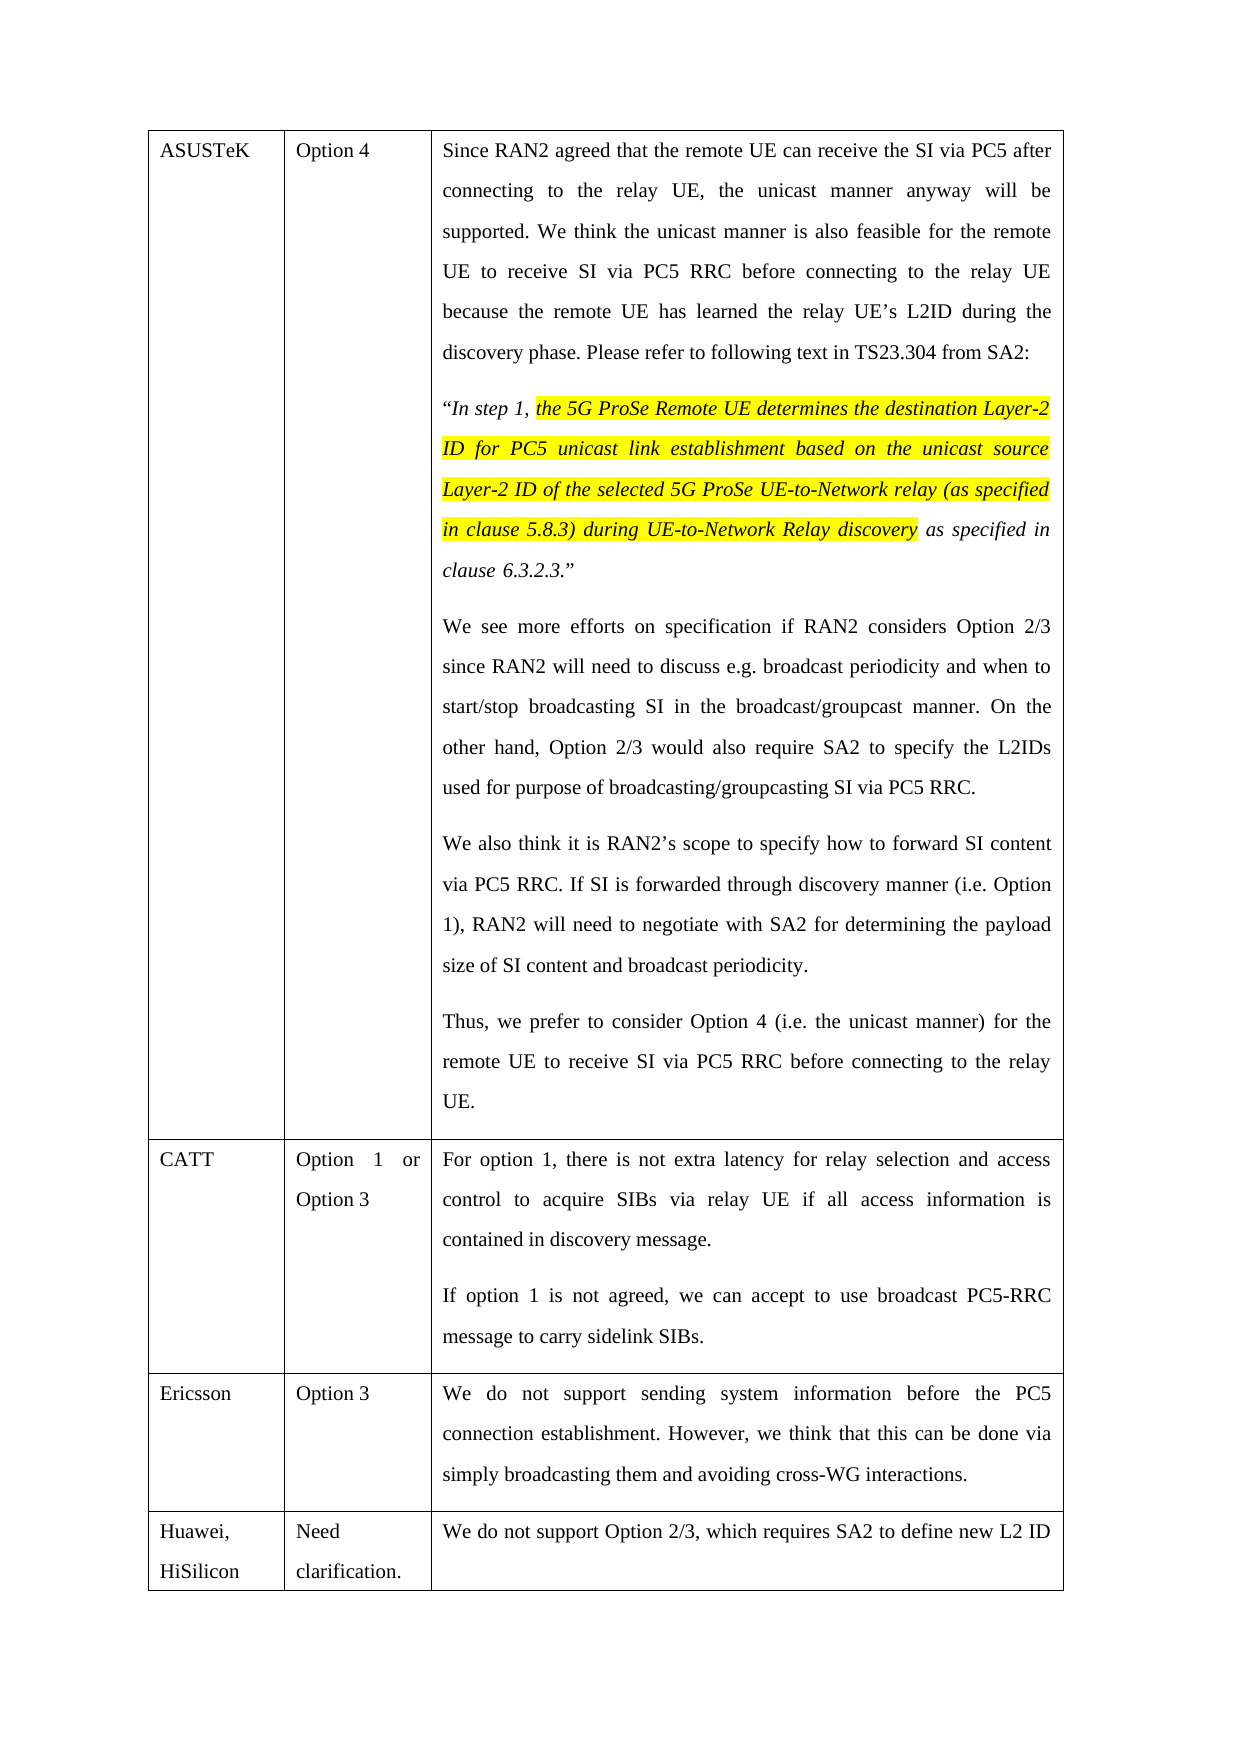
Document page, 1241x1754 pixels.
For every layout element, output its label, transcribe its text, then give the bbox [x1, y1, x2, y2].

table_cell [432, 1512, 1063, 1590]
table_cell For option 1, there is not extra latency for relay selection and access control to acquire SIBs via relay UE if all access information is contained in discovery message. If option 1 is not agreed, we can accept to use broadcast PC5-RRC message to carry sidelink SIBs. [432, 1140, 1063, 1373]
table_cell Option 1 or Option 3 [285, 1140, 431, 1373]
table_cell Option 4 [285, 131, 431, 1139]
table_cell Option 3 [285, 1374, 431, 1511]
table_cell CATT [149, 1140, 284, 1373]
table_cell ASUSTeK [149, 131, 284, 1139]
table_cell We do not support sending system information before the PC5 connection establishment. However, we think that this can be done via simply broadcasting them and avoiding cross-WG interactions. [432, 1374, 1063, 1511]
table_cell Ericsson [149, 1374, 284, 1511]
table_cell Since RAN2 agreed that the remote UE can receive the SI via PC5 after connecting to the relay UE, the unicast manner anyway will be supported. We think the unicast manner is also feasible for the remote UE to receive SI via PC5 RRC before connecting to the relay UE because the remote UE has learned the relay UE’s L2ID during the discovery phase. Please refer to following text in TS23.304 from SA2: “In step 1, the 5G ProSe Remote UE determines the destination Layer-2 ID for PC5 unicast link establishment based on the unicast source Layer-2 ID of the selected 5G ProSe UE-to-Network relay (as specified in clause 5.8.3) during UE-to-Network Relay discovery as specified in clause 6.3.2.3.” We see more efforts on specification if RAN2 considers Option 2/3 since RAN2 will need to discuss e.g. broadcast periodicity and when to start/stop broadcasting SI in the broadcast/groupcast manner. On the other hand, Option 2/3 would also require SA2 to specify the L2IDs used for purpose of broadcasting/groupcasting SI via PC5 RRC. We also think it is RAN2’s scope to specify how to forward SI content via PC5 RRC. If SI is forwarded through discovery manner (i.e. Option 1), RAN2 will need to negotiate with SA2 for determining the payload size of SI content and broadcast periodicity. Thus, we prefer to consider Option 4 (i.e. the unicast manner) for the remote UE to receive SI via PC5 RRC before connecting to the relay UE. [432, 131, 1063, 1139]
table_cell Need clarification. [285, 1512, 431, 1590]
table_cell Huawei, HiSilicon [149, 1512, 284, 1590]
